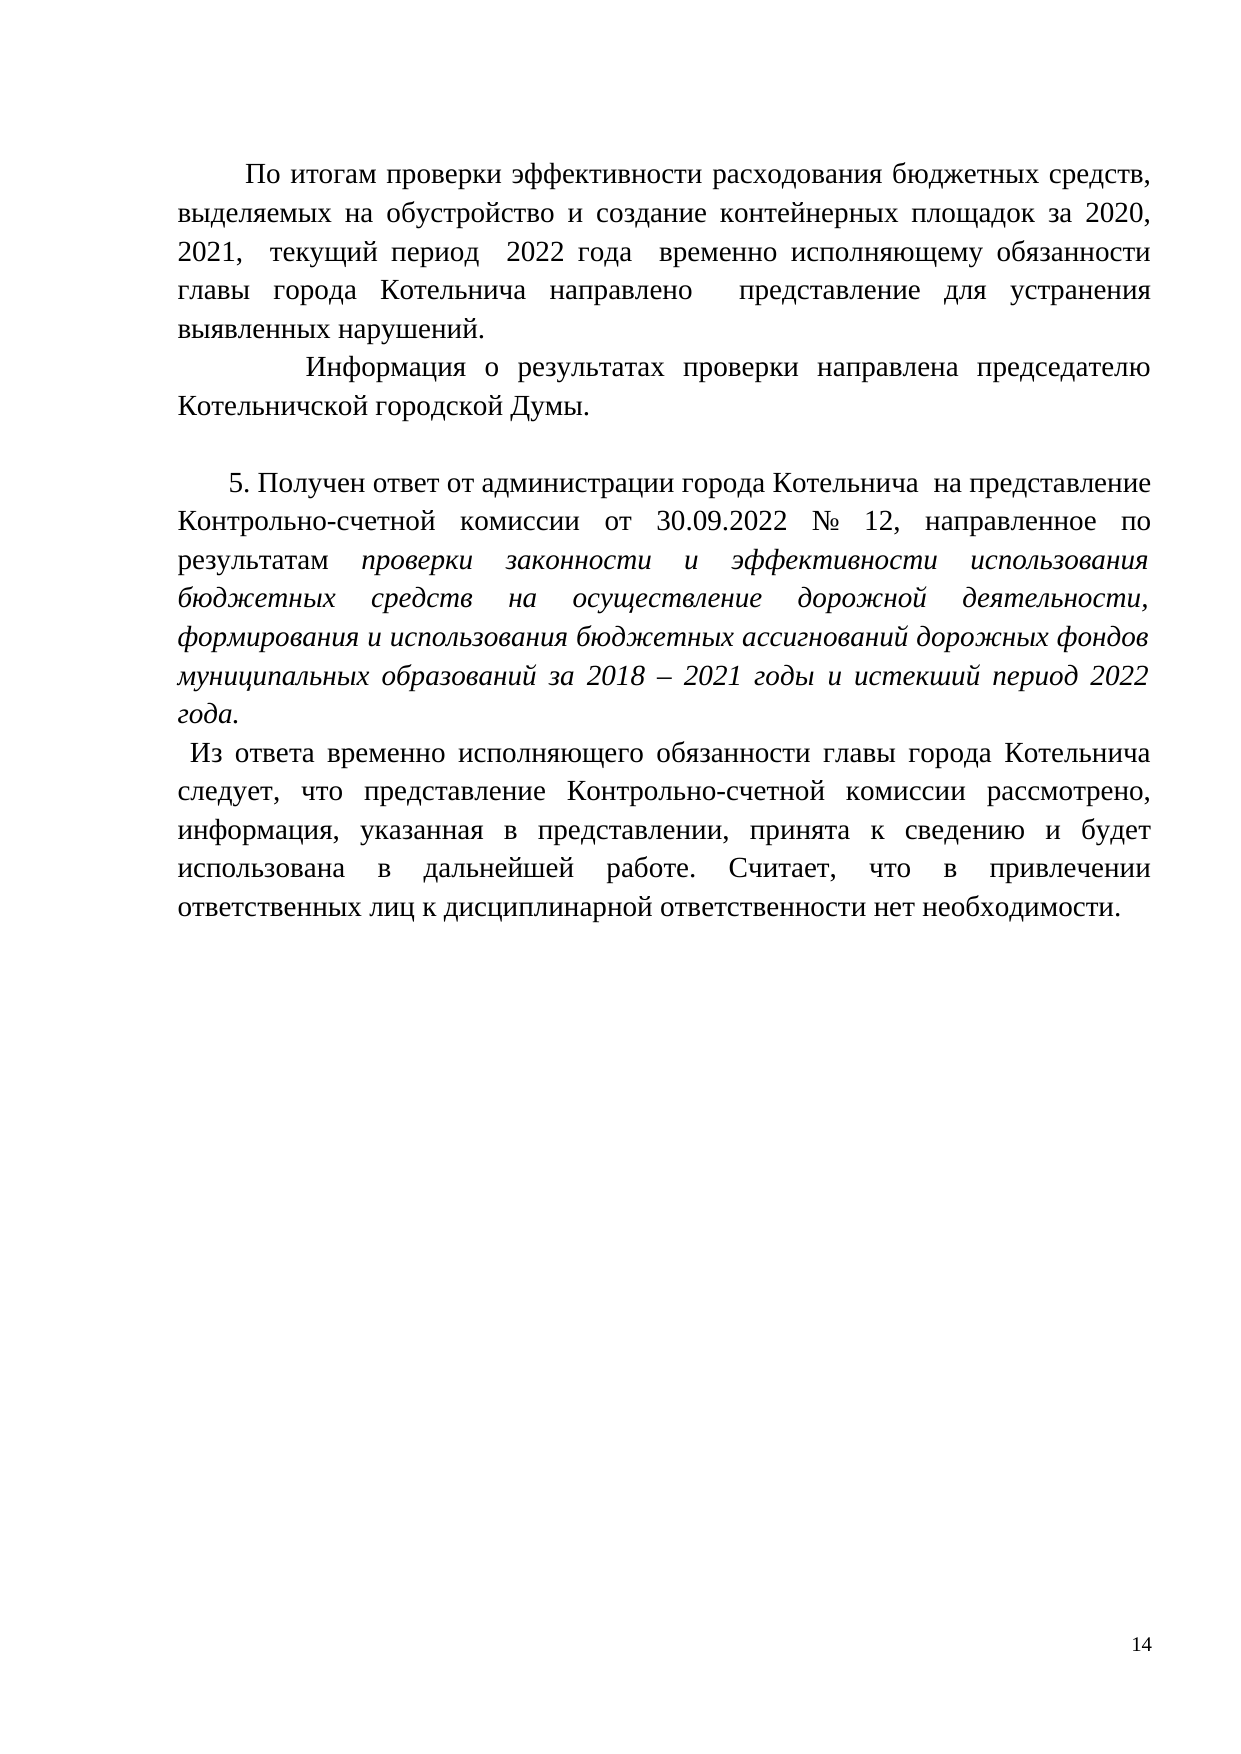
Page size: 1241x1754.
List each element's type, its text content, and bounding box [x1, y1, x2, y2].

text Из ответа временно исполняющего обязанности главы города Котельнича следует, что представление Контрольно-счетной комиссии рассмотрено, информация, указанная в представлении, принята к сведению и будет использована в дальнейшей работе. Считает, что в привлечении ответственных лиц к дисциплинарной ответственности нет необходимости. [177, 735, 1152, 922]
text 5. Получен ответ от администрации города Котельнича на представление Контрольно-счетной комиссии от 30.09.2022 № 12, направленное по результатам проверки законности и эффективности использования бюджетных средств на осуществление дорожной деятельности, формирования и использования бюджетных ассигнований дорожных фондов муниципальных образований за 2018 – 2021 годы и истекший период 2022 года. [177, 465, 1152, 730]
text По итогам проверки эффективности расходования бюджетных средств, выделяемых на обустройство и создание контейнерных площадок за 2020, 2021, текущий период 2022 года временно исполняющему обязанности главы города Котельнича направлено представление для устранения выявленных нарушений. [177, 157, 1152, 344]
text Информация о результатах проверки направлена председателю Котельничской городской Думы. [177, 349, 1152, 421]
